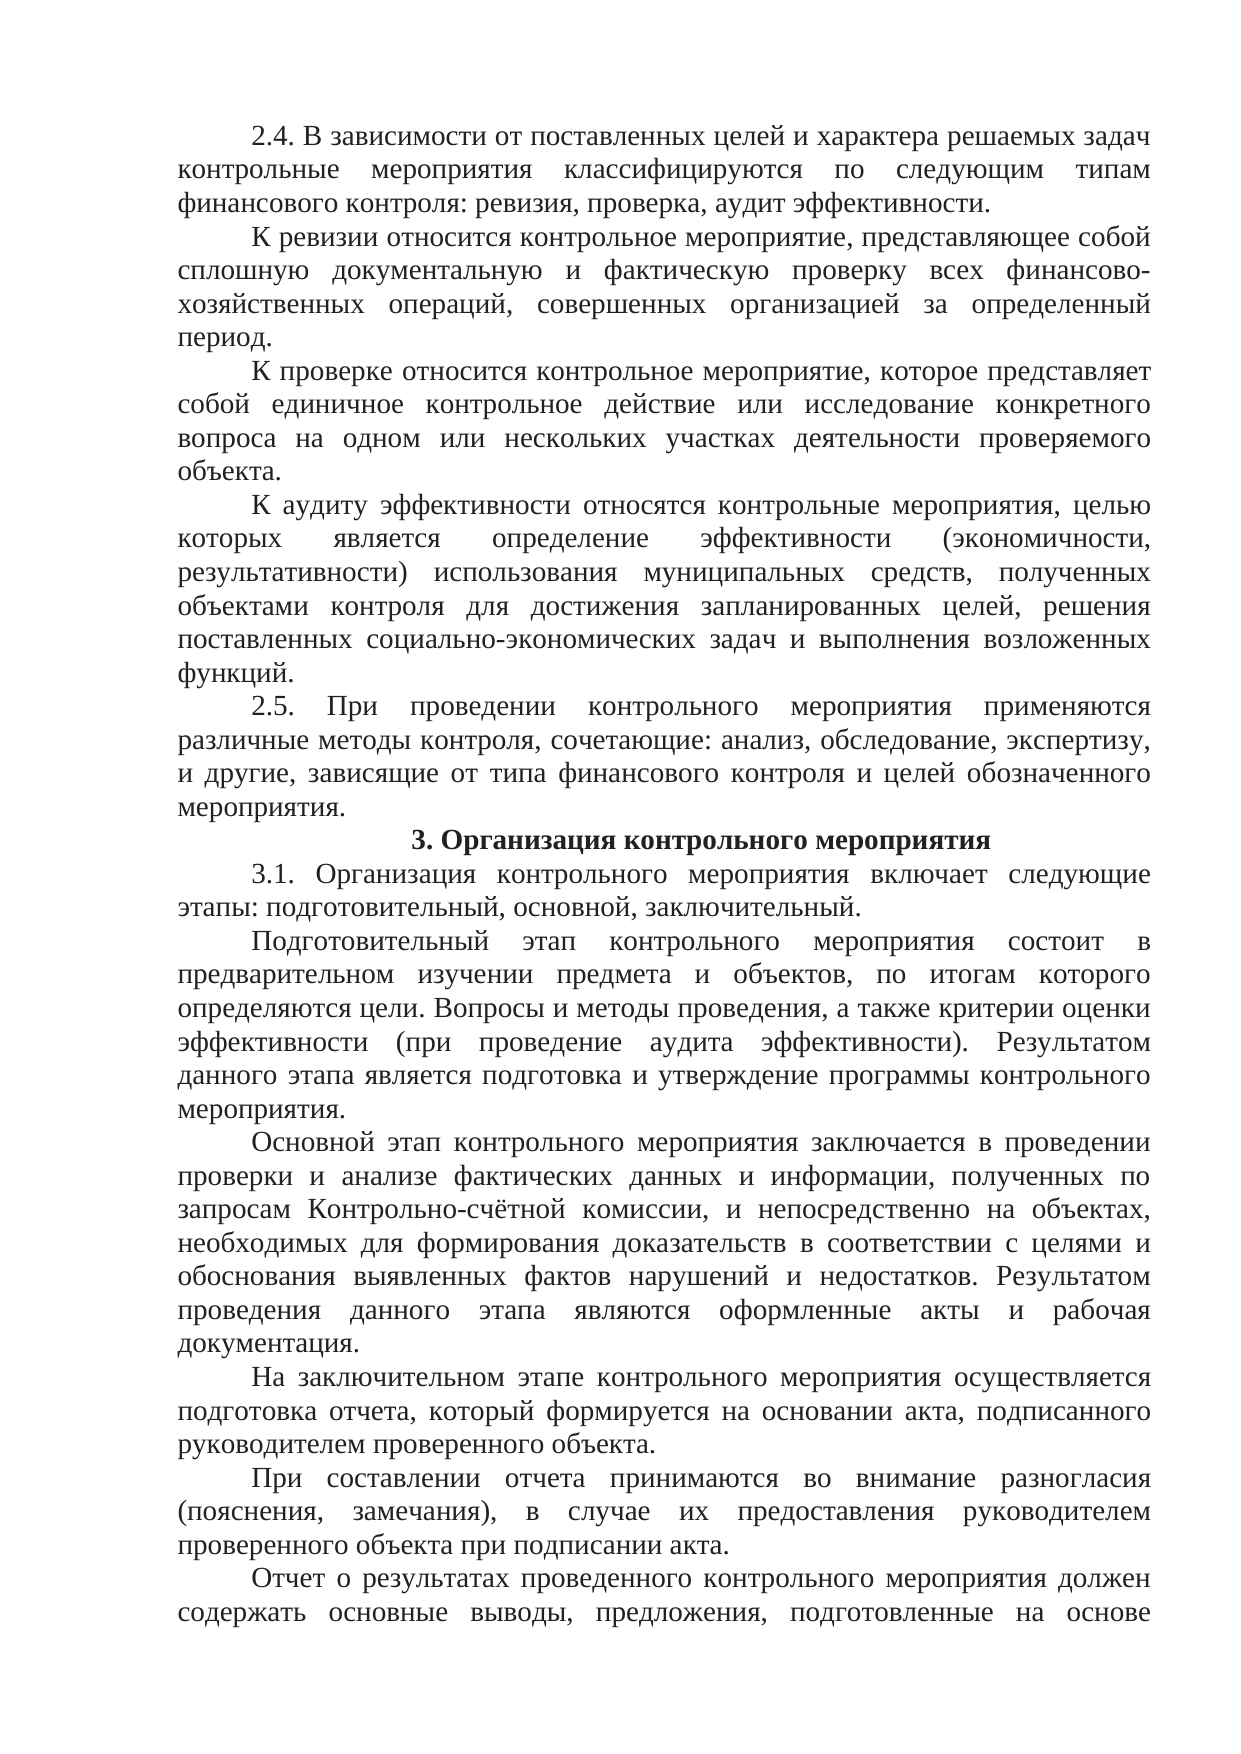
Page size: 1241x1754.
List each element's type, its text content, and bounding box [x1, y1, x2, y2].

text 3. Организация контрольного мероприятия [177, 822, 1152, 856]
text К проверке относится контрольное мероприятие, которое представляет собой единичное контрольное действие или исследование конкретного вопроса на одном или нескольких участках деятельности проверяемого объекта. [177, 353, 1152, 487]
text 2.4. В зависимости от поставленных целей и характера решаемых задач контрольные мероприятия классифицируются по следующим типам финансового контроля: ревизия, проверка, аудит эффективности. [177, 118, 1152, 219]
text 3.1. Организация контрольного мероприятия включает следующие этапы: подготовительный, основной, заключительный. [177, 856, 1152, 923]
text 2.5. При проведении контрольного мероприятия применяются различные методы контроля, сочетающие: анализ, обследование, экспертизу, и другие, зависящие от типа финансового контроля и целей обозначенного мероприятия. [177, 688, 1152, 822]
text На заключительном этапе контрольного мероприятия осуществляется подготовка отчета, который формируется на основании акта, подписанного руководителем проверенного объекта. [177, 1359, 1152, 1460]
text К аудиту эффективности относятся контрольные мероприятия, целью которых является определение эффективности (экономичности, результативности) использования муниципальных средств, полученных объектами контроля для достижения запланированных целей, решения поставленных социально-экономических задач и выполнения возложенных функций. [177, 487, 1152, 688]
text Подготовительный этап контрольного мероприятия состоит в предварительном изучении предмета и объектов, по итогам которого определяются цели. Вопросы и методы проведения, а также критерии оценки эффективности (при проведение аудита эффективности). Результатом данного этапа является подготовка и утверждение программы контрольного мероприятия. [177, 923, 1152, 1124]
text При составлении отчета принимаются во внимание разногласия (пояснения, замечания), в случае их предоставления руководителем проверенного объекта при подписании акта. [177, 1460, 1152, 1560]
text К ревизии относится контрольное мероприятие, представляющее собой сплошную документальную и фактическую проверку всех финансово-хозяйственных операций, совершенных организацией за определенный период. [177, 219, 1152, 353]
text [177, 1560, 1152, 1627]
text Основной этап контрольного мероприятия заключается в проведении проверки и анализе фактических данных и информации, полученных по запросам Контрольно-счётной комиссии, и непосредственно на объектах, необходимых для формирования доказательств в соответствии с целями и обоснования выявленных фактов нарушений и недостатков. Результатом проведения данного этапа являются оформленные акты и рабочая документация. [177, 1124, 1152, 1359]
